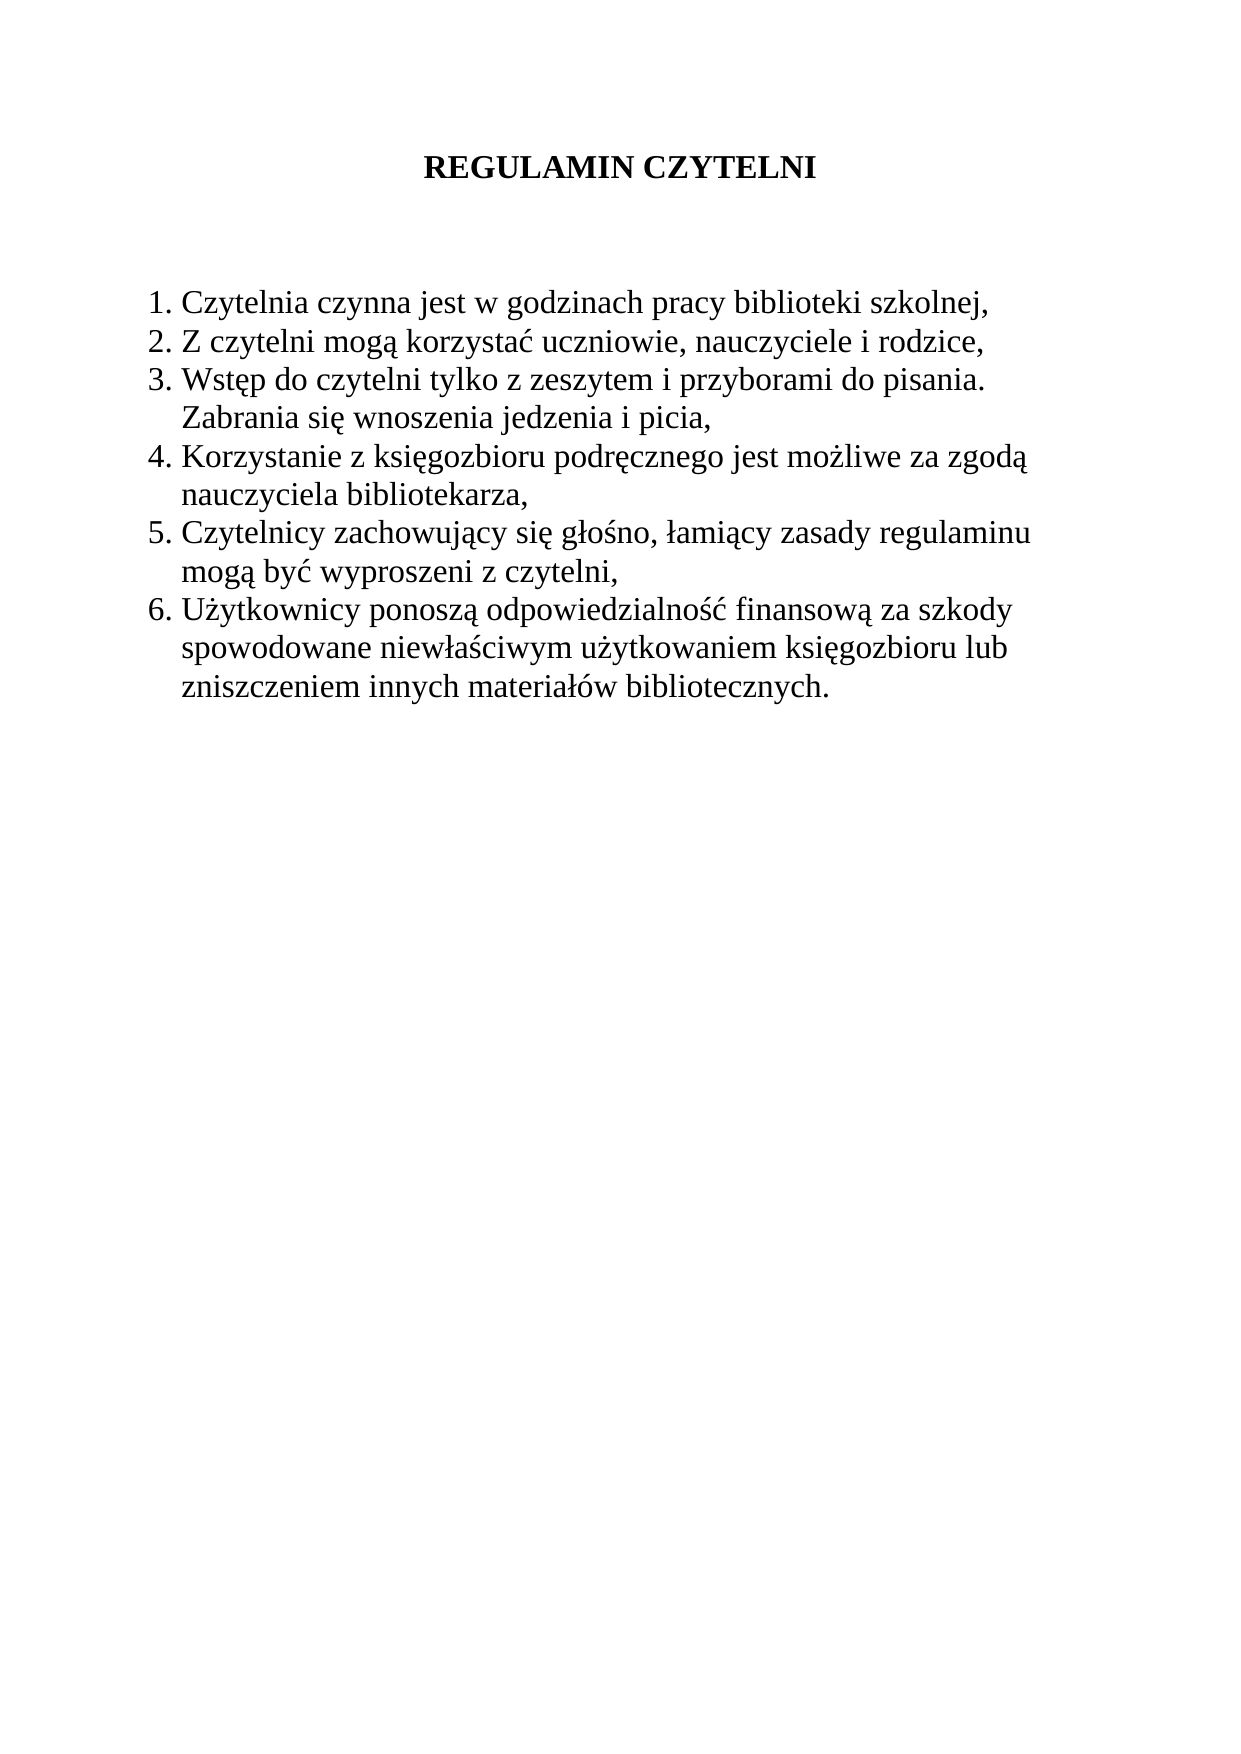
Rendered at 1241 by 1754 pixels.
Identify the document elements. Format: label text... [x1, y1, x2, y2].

text 1. Czytelnia czynna jest w godzinach pracy biblioteki szkolnej, 2. Z czytelni mogą korzystać uczniowie, nauczyciele i rodzice, 3. Wstęp do czytelni tylko z zeszytem i przyborami do pisania. Zabrania się wnoszenia jedzenia i picia, 4. Korzystanie z księgozbioru podręcznego jest możliwe za zgodą nauczyciela bibliotekarza, 5. Czytelnicy zachowujący się głośno, łamiący zasady regulaminu mogą być wyproszeni z czytelni, 6. Użytkownicy ponoszą odpowiedzialność finansową za szkody spowodowane niewłaściwym użytkowaniem księgozbioru lub zniszczeniem innych materiałów bibliotecznych. [148, 283, 1093, 704]
subtitle REGULAMIN CZYTELNI [148, 148, 1093, 186]
